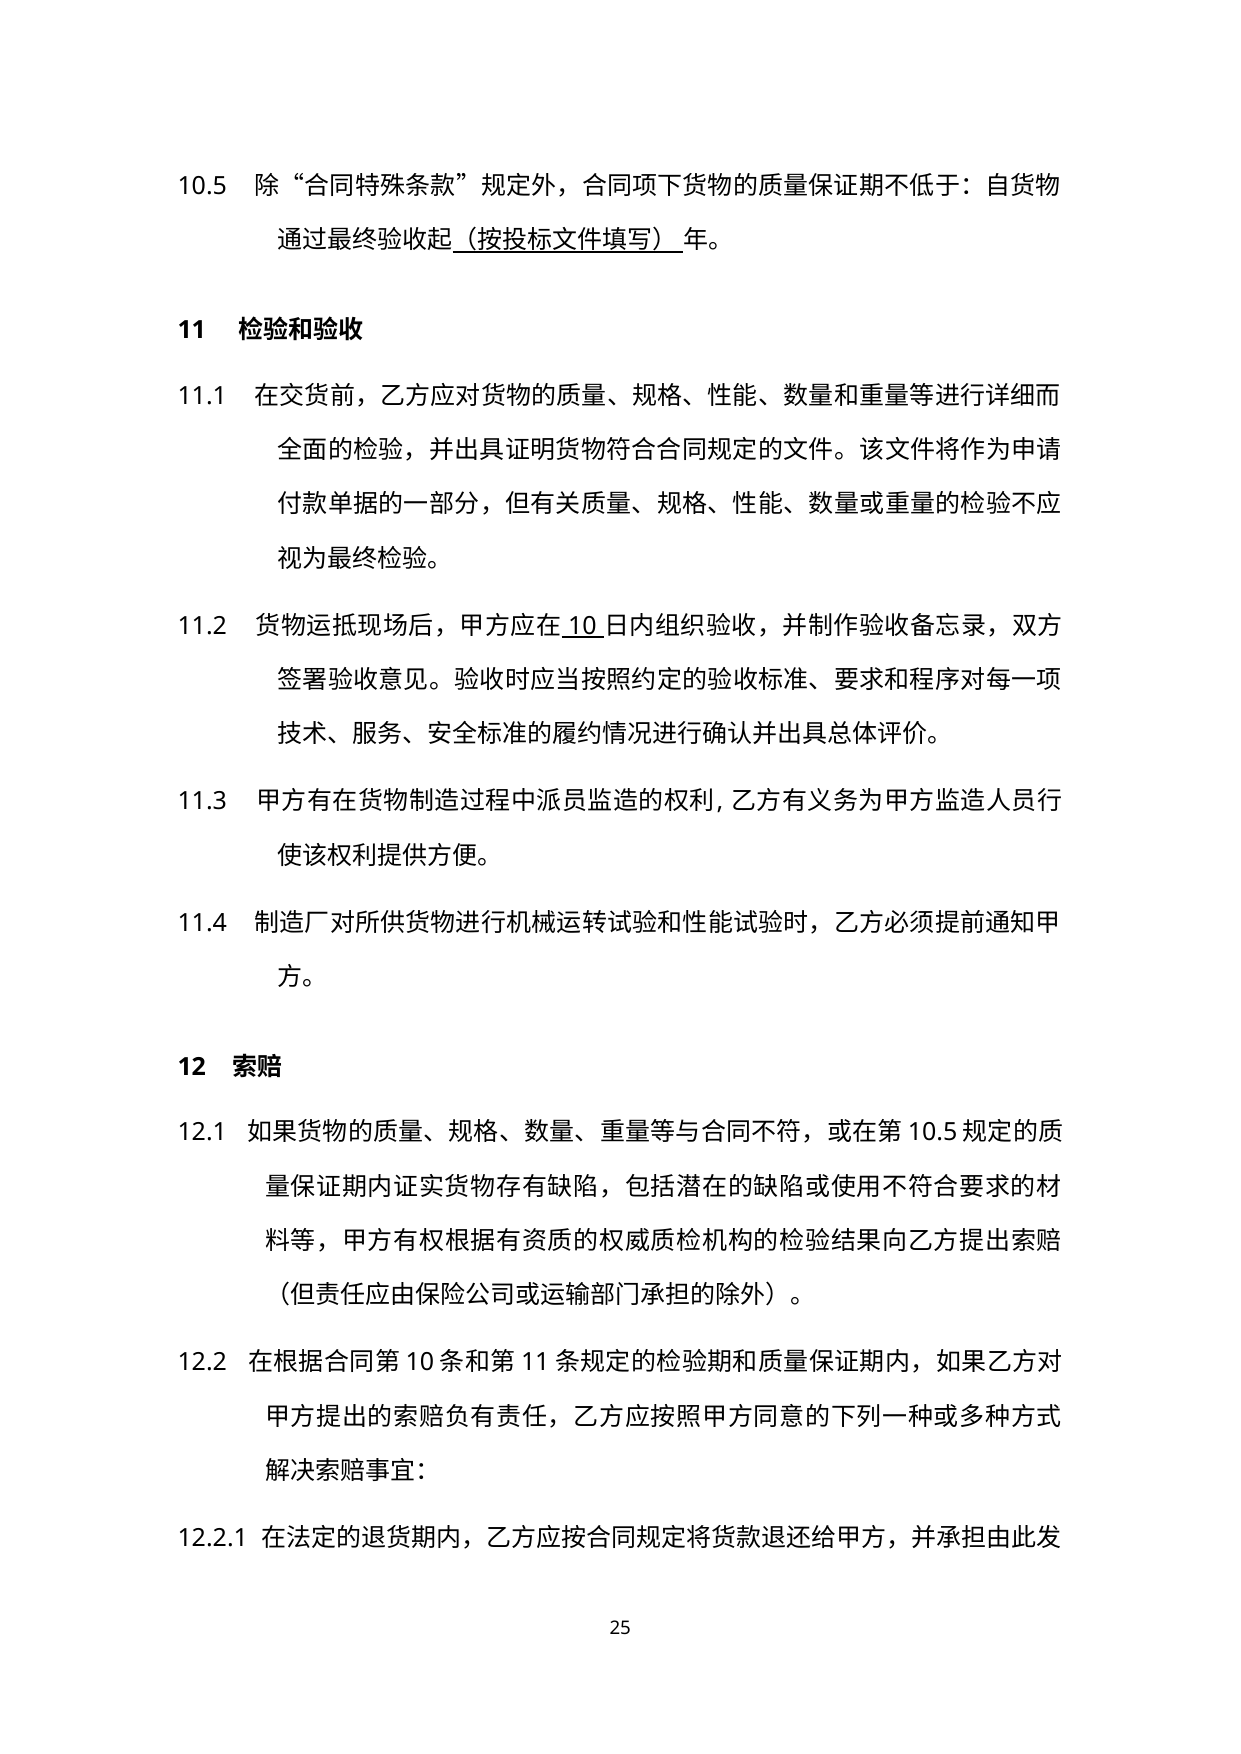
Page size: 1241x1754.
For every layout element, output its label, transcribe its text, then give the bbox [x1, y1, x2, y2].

subtitle 12 索赔 [177, 1048, 1063, 1082]
text 12.1 如果货物的质量、规格、数量、重量等与合同不符，或在第10.5规定的质量保证期内证实货物存有缺陷，包括潜在的缺陷或使用不符合要求的材料等，甲方有权根据有资质的权威质检机构的检验结果向乙方提出索赔（但责任应由保险公司或运输部门承担的除外）。 [177, 1112, 1063, 1311]
text 11.1 在交货前，乙方应对货物的质量、规格、性能、数量和重量等进行详细而全面的检验，并出具证明货物符合合同规定的文件。该文件将作为申请付款单据的一部分，但有关质量、规格、性能、数量或重量的检验不应视为最终检验。 [177, 375, 1063, 574]
text 11.4 制造厂对所供货物进行机械运转试验和性能试验时，乙方必须提前通知甲方。 [177, 902, 1063, 993]
text 12.2 在根据合同第10条和第11条规定的检验期和质量保证期内，如果乙方对甲方提出的索赔负有责任，乙方应按照甲方同意的下列一种或多种方式解决索赔事宜： [177, 1342, 1063, 1487]
subtitle 11 检验和验收 [177, 312, 1063, 346]
text 10.5 除“合同特殊条款”规定外，合同项下货物的质量保证期不低于：自货物通过最终验收起（按投标文件填写） 年。 [177, 165, 1063, 256]
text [177, 1517, 1063, 1554]
text 11.3 甲方有在货物制造过程中派员监造的权利, 乙方有义务为甲方监造人员行使该权利提供方便。 [177, 781, 1063, 871]
text 11.2 货物运抵现场后，甲方应在 10 日内组织验收，并制作验收备忘录，双方签署验收意见。验收时应当按照约定的验收标准、要求和程序对每一项技术、服务、安全标准的履约情况进行确认并出具总体评价。 [177, 605, 1063, 750]
